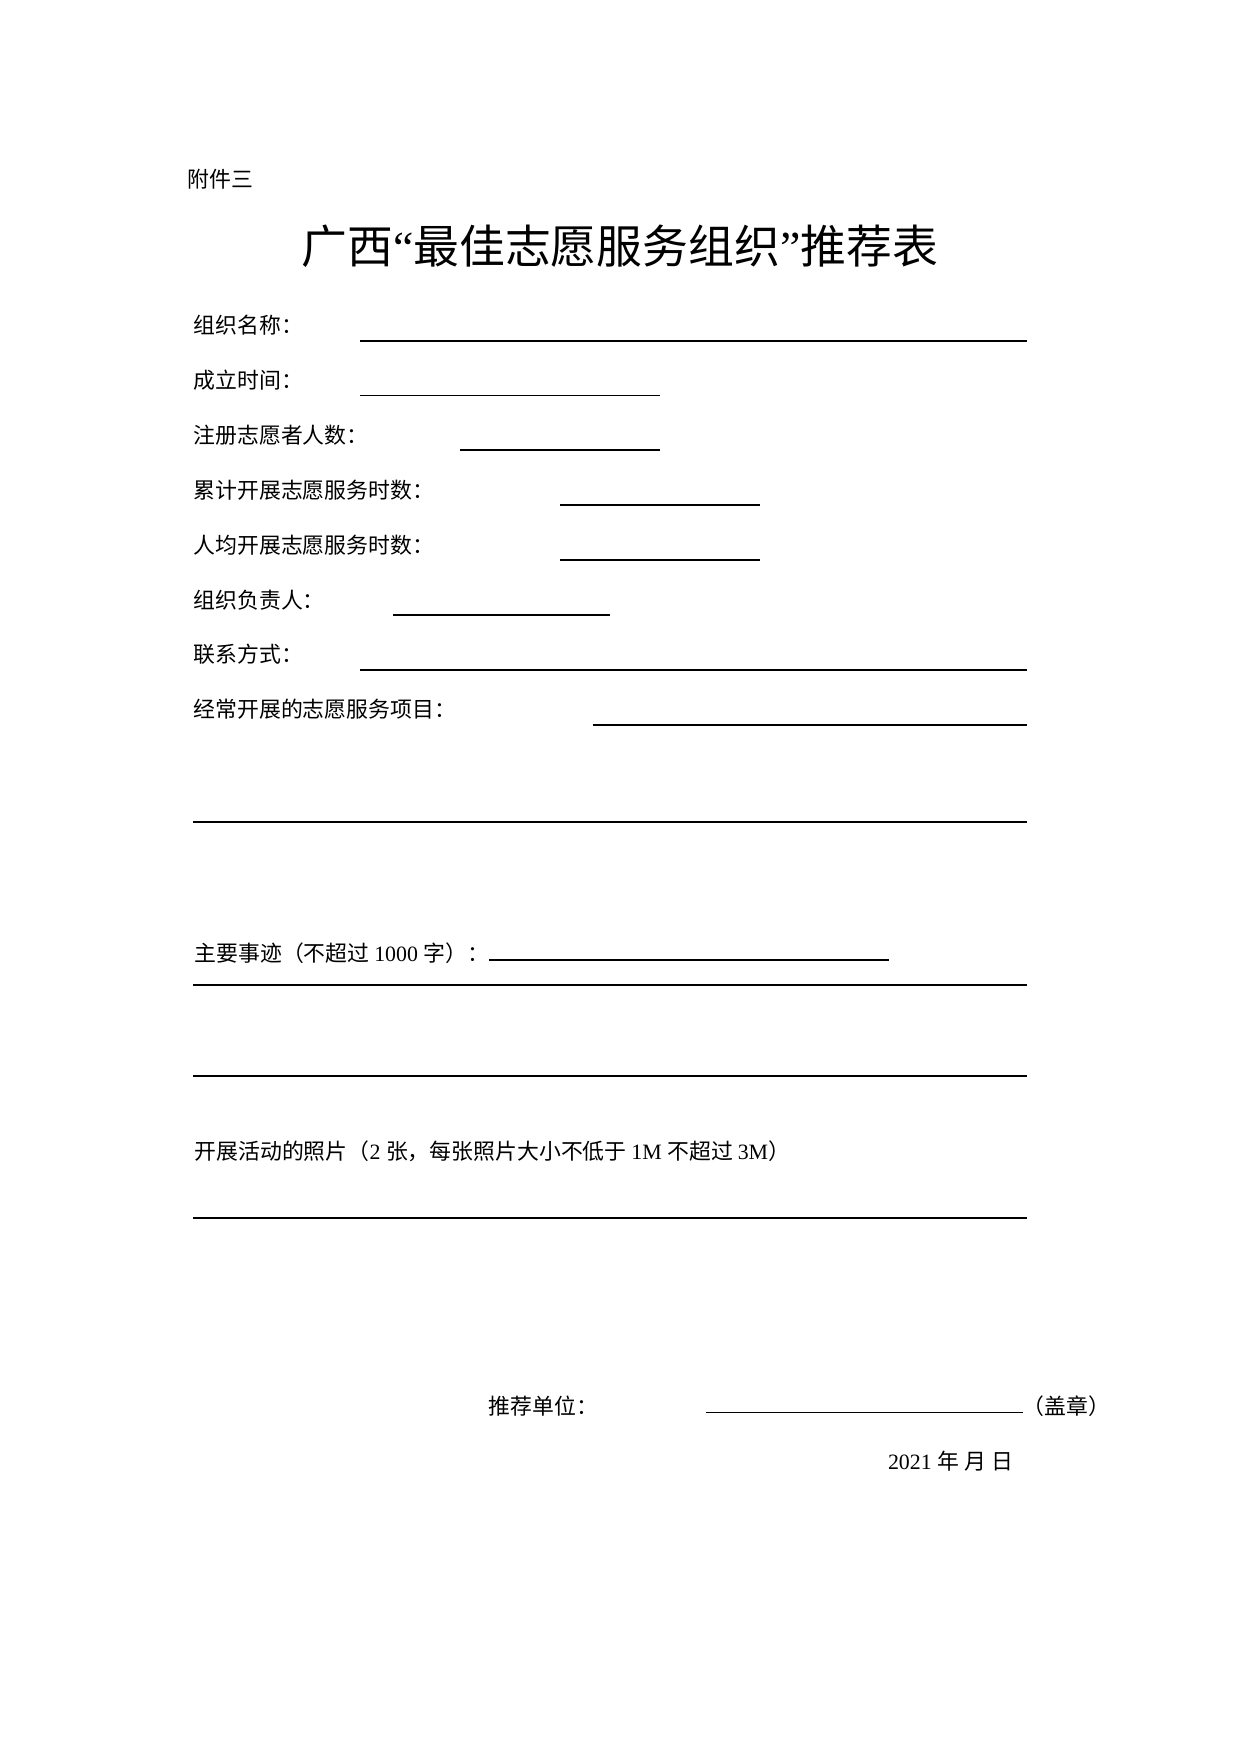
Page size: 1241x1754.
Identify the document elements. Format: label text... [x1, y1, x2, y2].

text 推荐单位： （盖章） [187, 1389, 1053, 1421]
text 附件三 [187, 162, 1053, 194]
subtitle 广西“最佳志愿服务组织”推荐表 [187, 194, 1051, 292]
text 主要事迹（不超过 1000 字）： [194, 936, 1048, 968]
text 2021 年 月 日 [187, 1443, 1012, 1476]
text 开展活动的照片（2 张，每张照片大小不低于 1M 不超过 3M） [194, 1134, 1048, 1166]
